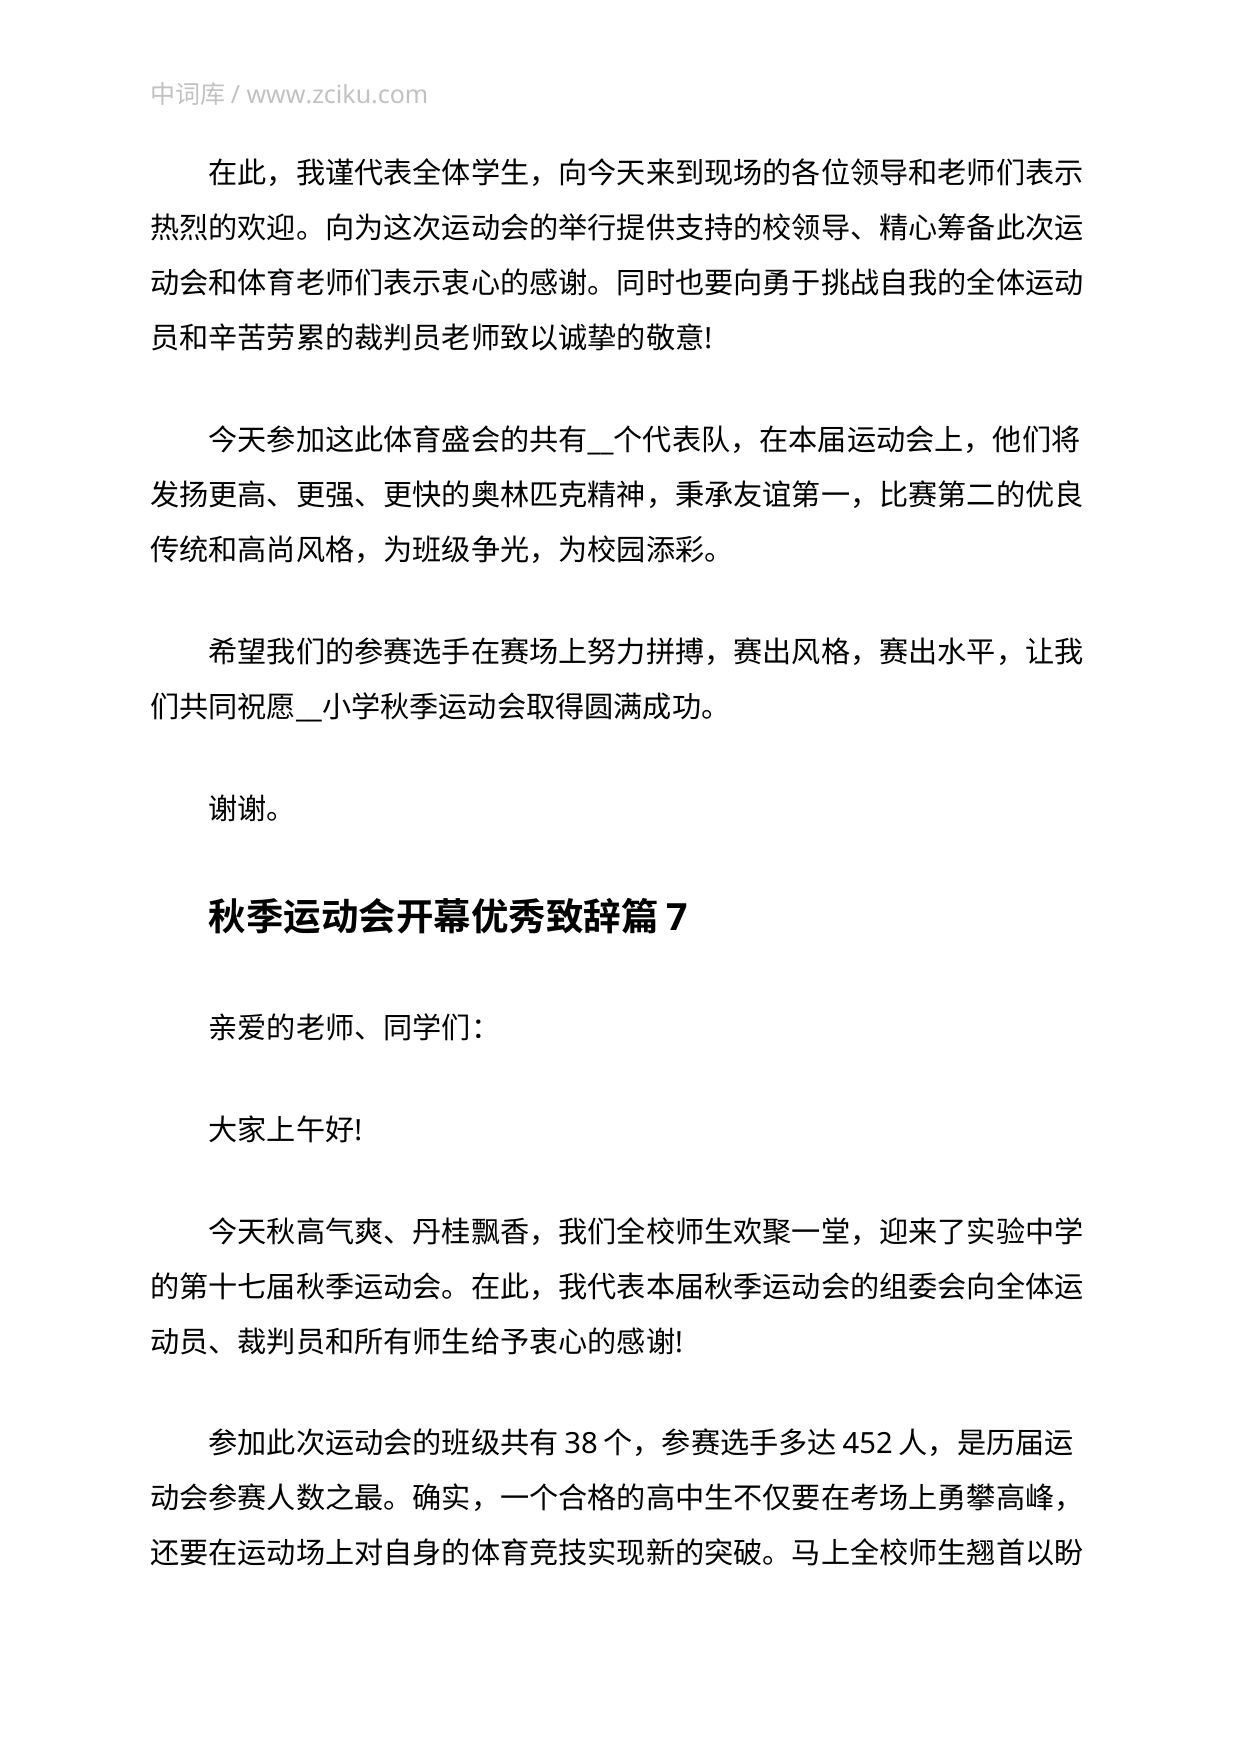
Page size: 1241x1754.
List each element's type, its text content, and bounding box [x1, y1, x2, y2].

text 今天秋高气爽、丹桂飘香，我们全校师生欢聚一堂，迎来了实验中学的第十七届秋季运动会。在此，我代表本届秋季运动会的组委会向全体运动员、裁判员和所有师生给予衷心的感谢! [150, 1208, 1090, 1361]
text 今天参加这此体育盛会的共有__个代表队，在本届运动会上，他们将发扬更高、更强、更快的奥林匹克精神，秉承友谊第一，比赛第二的优良传统和高尚风格，为班级争光，为校园添彩。 [150, 417, 1090, 569]
text 谢谢。 [150, 785, 1090, 827]
text 在此，我谨代表全体学生，向今天来到现场的各位领导和老师们表示热烈的欢迎。向为这次运动会的举行提供支持的校领导、精心筹备此次运动会和体育老师们表示衷心的感谢。同时也要向勇于挑战自我的全体运动员和辛苦劳累的裁判员老师致以诚挚的敬意! [150, 150, 1090, 357]
text 大家上午好! [150, 1106, 1090, 1149]
text 希望我们的参赛选手在赛场上努力拼搏，赛出风格，赛出水平，让我们共同祝愿__小学秋季运动会取得圆满成功。 [150, 628, 1090, 726]
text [150, 1420, 1090, 1572]
text 秋季运动会开幕优秀致辞篇7 [150, 887, 1090, 941]
text 亲爱的老师、同学们： [150, 1004, 1090, 1047]
